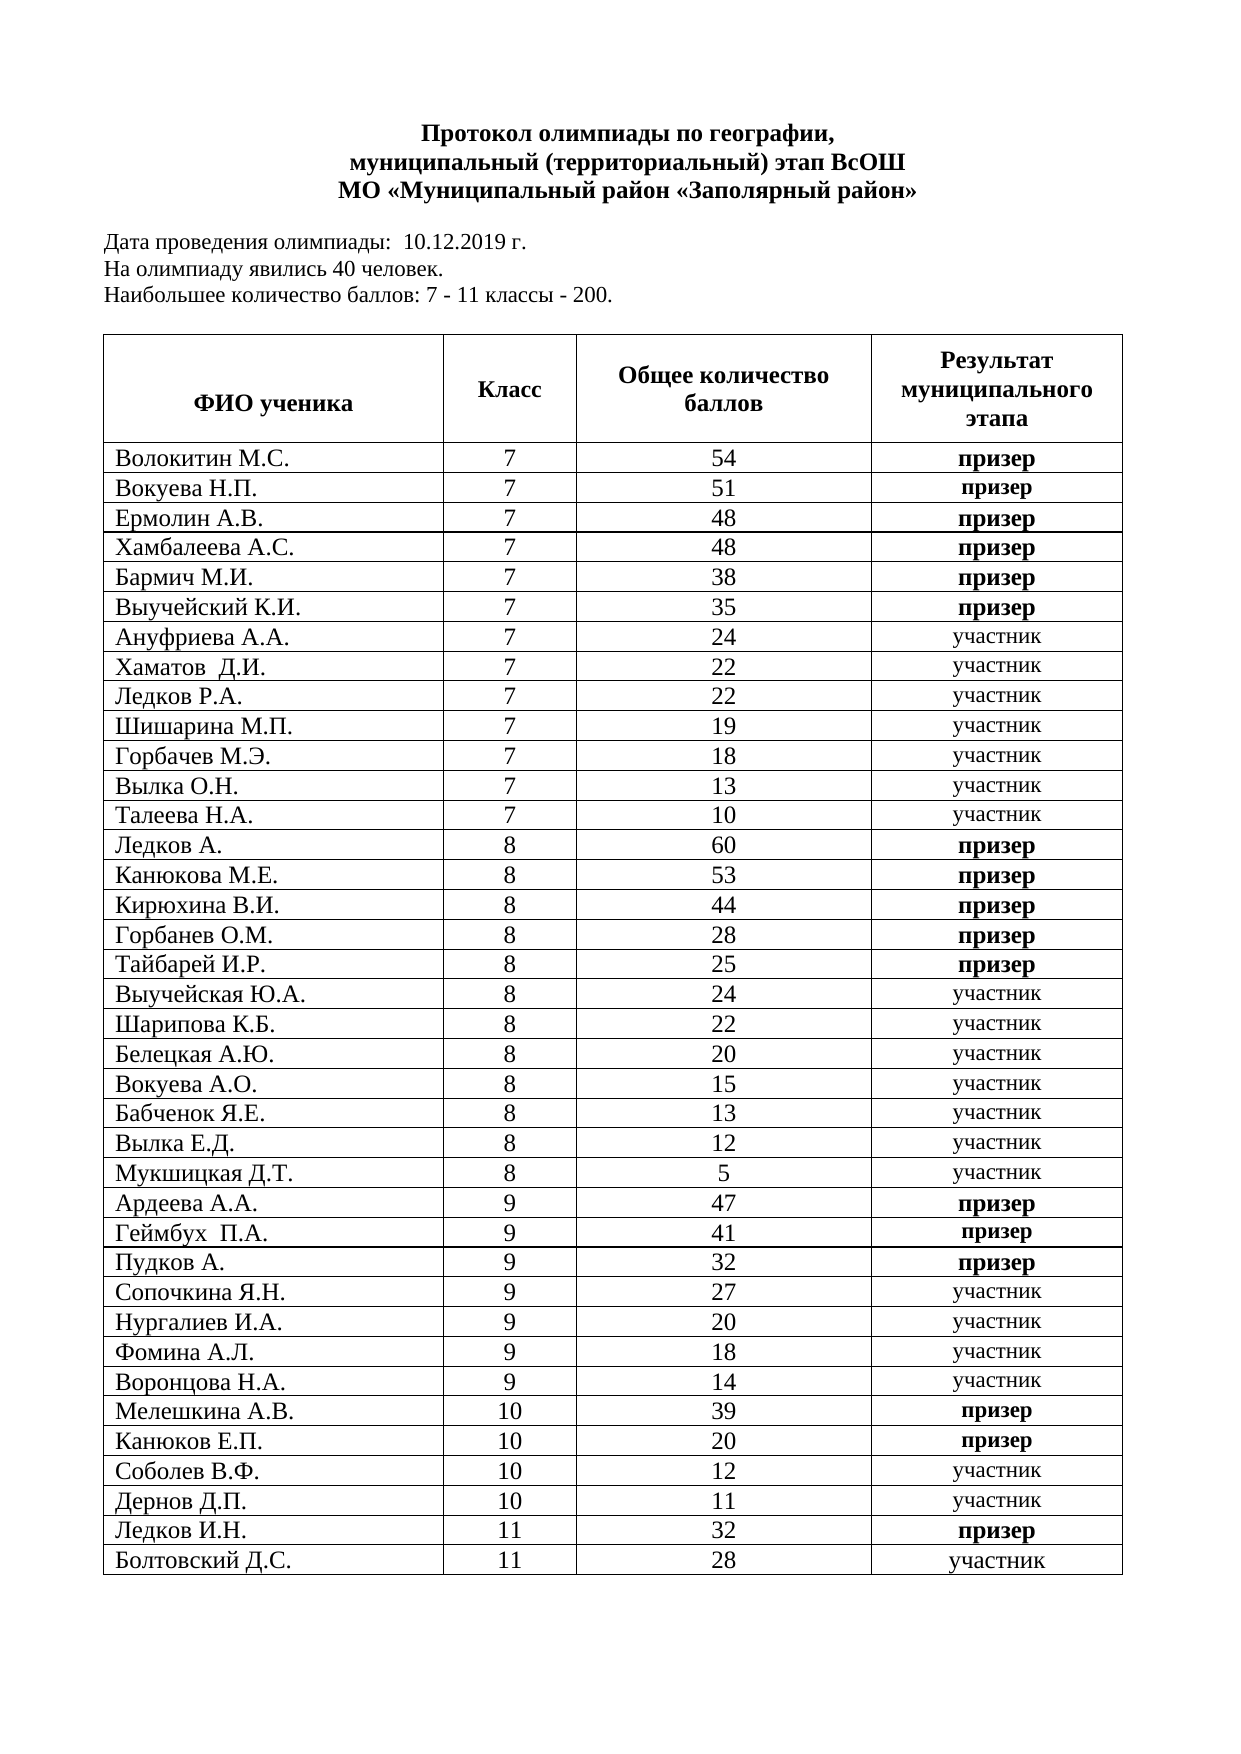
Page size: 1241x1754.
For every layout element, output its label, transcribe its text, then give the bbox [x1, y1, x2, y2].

table_cell Горбачев М.Э. [104, 741, 443, 770]
table_cell 7 [444, 801, 576, 829]
table_cell 51 [577, 473, 871, 502]
table_cell участник [872, 1456, 1122, 1485]
table_cell Ледков Р.А. [104, 681, 443, 710]
table_cell 8 [444, 979, 576, 1008]
table_cell 38 [577, 562, 871, 591]
table_cell Ардеева А.А. [104, 1188, 443, 1217]
table_cell Воронцова Н.А. [104, 1367, 443, 1395]
table_cell 18 [577, 1337, 871, 1366]
table_cell 15 [577, 1069, 871, 1097]
table_cell участник [872, 1545, 1122, 1574]
table_cell 25 [577, 950, 871, 978]
table_cell 28 [577, 1545, 871, 1574]
table_cell 10 [577, 801, 871, 829]
table_cell 9 [444, 1367, 576, 1395]
table_cell призер [872, 1396, 1122, 1425]
table_cell 8 [444, 890, 576, 919]
table_cell Ледков А. [104, 830, 443, 859]
text МО «Муниципальный район «Заполярный район» [103, 176, 1152, 204]
table_cell 9 [444, 1307, 576, 1336]
table_cell 7 [444, 771, 576, 799]
table_cell Соболев В.Ф. [104, 1456, 443, 1485]
table_cell 11 [577, 1486, 871, 1514]
table_cell 8 [444, 830, 576, 859]
table_cell участник [872, 771, 1122, 799]
table_cell призер [872, 473, 1122, 502]
table_cell Пудков А. [104, 1248, 443, 1276]
table_cell 9 [444, 1218, 576, 1246]
table_cell 14 [577, 1367, 871, 1395]
table_cell 9 [444, 1188, 576, 1217]
table_cell Бабченок Я.Е. [104, 1099, 443, 1127]
table_cell призер [872, 1516, 1122, 1544]
table_cell призер [872, 1218, 1122, 1246]
table_header Результат муниципального этапа [872, 335, 1122, 442]
table_cell 8 [444, 1128, 576, 1157]
table_cell 10 [444, 1456, 576, 1485]
table_cell 7 [444, 473, 576, 502]
table_cell 8 [444, 1069, 576, 1097]
table_cell участник [872, 622, 1122, 651]
table_cell Нургалиев И.А. [104, 1307, 443, 1336]
table_cell 19 [577, 711, 871, 740]
table_cell 12 [577, 1456, 871, 1485]
table_cell 41 [577, 1218, 871, 1246]
table_cell участник [872, 1009, 1122, 1038]
table_cell призер [872, 830, 1122, 859]
table_cell 60 [577, 830, 871, 859]
table_cell Вокуева А.О. [104, 1069, 443, 1097]
table_cell 11 [444, 1545, 576, 1574]
table_cell призер [872, 592, 1122, 621]
table_cell призер [872, 562, 1122, 591]
table_cell 54 [577, 443, 871, 472]
table_cell 7 [444, 533, 576, 561]
table_cell участник [872, 1099, 1122, 1127]
table_cell участник [872, 801, 1122, 829]
subtitle Протокол олимпиады по географии, [103, 118, 1152, 147]
table_cell участник [872, 741, 1122, 770]
table_cell 20 [577, 1426, 871, 1455]
table_cell 11 [444, 1516, 576, 1544]
table_cell Выучейский К.И. [104, 592, 443, 621]
table_cell 22 [577, 1009, 871, 1038]
table_cell 8 [444, 1158, 576, 1187]
table_cell 8 [444, 860, 576, 889]
table_cell 7 [444, 622, 576, 651]
table_cell Горбанев О.М. [104, 920, 443, 948]
table_cell 8 [444, 1039, 576, 1068]
table_cell призер [872, 443, 1122, 472]
table_cell 39 [577, 1396, 871, 1425]
subtitle Наибольшее количество баллов: 7 - 11 классы - 200. [103, 281, 1152, 307]
table_cell участник [872, 1158, 1122, 1187]
table_cell 47 [577, 1188, 871, 1217]
table_cell 8 [444, 1099, 576, 1127]
table_cell Фомина А.Л. [104, 1337, 443, 1366]
table_cell Хаматов Д.И. [104, 652, 443, 680]
table_cell призер [872, 950, 1122, 978]
table_cell 44 [577, 890, 871, 919]
table_cell 7 [444, 711, 576, 740]
table_cell участник [872, 1277, 1122, 1306]
table_cell 48 [577, 533, 871, 561]
table_cell Вокуева Н.П. [104, 473, 443, 502]
table_cell участник [872, 979, 1122, 1008]
table_cell 10 [444, 1396, 576, 1425]
table_cell 20 [577, 1039, 871, 1068]
table_header Общее количество баллов [577, 335, 871, 442]
table_cell призер [872, 1188, 1122, 1217]
table_cell участник [872, 1039, 1122, 1068]
table_cell Талеева Н.А. [104, 801, 443, 829]
table_cell 22 [577, 681, 871, 710]
table_cell 8 [444, 950, 576, 978]
table_cell 8 [444, 920, 576, 948]
table_cell 7 [444, 652, 576, 680]
table_cell 13 [577, 771, 871, 799]
table_cell призер [872, 920, 1122, 948]
table_cell Мелешкина А.В. [104, 1396, 443, 1425]
table_cell Ледков И.Н. [104, 1516, 443, 1544]
table_header ФИО ученика [104, 335, 443, 442]
table_cell 7 [444, 562, 576, 591]
table_cell участник [872, 1486, 1122, 1514]
table_cell Бармич М.И. [104, 562, 443, 591]
table_cell 7 [444, 681, 576, 710]
table_cell Мукшицкая Д.Т. [104, 1158, 443, 1187]
table_cell участник [872, 1307, 1122, 1336]
table_cell Болтовский Д.С. [104, 1545, 443, 1574]
table_cell участник [872, 681, 1122, 710]
table_cell 24 [577, 622, 871, 651]
table_cell 28 [577, 920, 871, 948]
table_cell призер [872, 503, 1122, 531]
table_cell Геймбух П.А. [104, 1218, 443, 1246]
table_cell Канюкова М.Е. [104, 860, 443, 889]
table_cell Тайбарей И.Р. [104, 950, 443, 978]
table_cell 9 [444, 1248, 576, 1276]
table_cell 35 [577, 592, 871, 621]
table_cell 20 [577, 1307, 871, 1336]
table_cell 9 [444, 1337, 576, 1366]
table_cell 7 [444, 741, 576, 770]
table_cell Ануфриева А.А. [104, 622, 443, 651]
table_cell 32 [577, 1516, 871, 1544]
table_cell участник [872, 652, 1122, 680]
table_cell Канюков Е.П. [104, 1426, 443, 1455]
table_cell Сопочкина Я.Н. [104, 1277, 443, 1306]
subtitle муниципальный (территориальный) этап ВсОШ [103, 147, 1152, 176]
table_cell 48 [577, 503, 871, 531]
table_cell Хамбалеева А.С. [104, 533, 443, 561]
table_cell призер [872, 890, 1122, 919]
table_cell Вылка Е.Д. [104, 1128, 443, 1157]
table_cell 10 [444, 1486, 576, 1514]
table_cell 8 [444, 1009, 576, 1038]
table_cell Ермолин А.В. [104, 503, 443, 531]
table_cell 32 [577, 1248, 871, 1276]
table_cell Белецкая А.Ю. [104, 1039, 443, 1068]
table_cell 7 [444, 443, 576, 472]
table_cell участник [872, 1367, 1122, 1395]
table_cell Шарипова К.Б. [104, 1009, 443, 1038]
table_cell участник [872, 1337, 1122, 1366]
table_cell Волокитин М.С. [104, 443, 443, 472]
table_cell призер [872, 1248, 1122, 1276]
table_cell 7 [444, 503, 576, 531]
table_cell Выучейская Ю.А. [104, 979, 443, 1008]
table_cell 53 [577, 860, 871, 889]
text Дата проведения олимпиады: 10.12.2019 г. [103, 228, 1152, 255]
table_cell призер [872, 1426, 1122, 1455]
table_cell 9 [444, 1277, 576, 1306]
table_cell 13 [577, 1099, 871, 1127]
table_cell Дернов Д.П. [104, 1486, 443, 1514]
table_header Класс [444, 335, 576, 442]
table_cell Вылка О.Н. [104, 771, 443, 799]
table_cell призер [872, 860, 1122, 889]
table_cell участник [872, 1128, 1122, 1157]
table_cell призер [872, 533, 1122, 561]
table_cell участник [872, 711, 1122, 740]
table_cell 22 [577, 652, 871, 680]
table_cell 12 [577, 1128, 871, 1157]
table_cell 24 [577, 979, 871, 1008]
subtitle На олимпиаду явились 40 человек. [103, 255, 1152, 281]
table_cell 18 [577, 741, 871, 770]
table_cell 5 [577, 1158, 871, 1187]
table_cell участник [872, 1069, 1122, 1097]
table_cell 7 [444, 592, 576, 621]
table_cell 27 [577, 1277, 871, 1306]
table_cell Шишарина М.П. [104, 711, 443, 740]
table_cell Кирюхина В.И. [104, 890, 443, 919]
table_cell 10 [444, 1426, 576, 1455]
